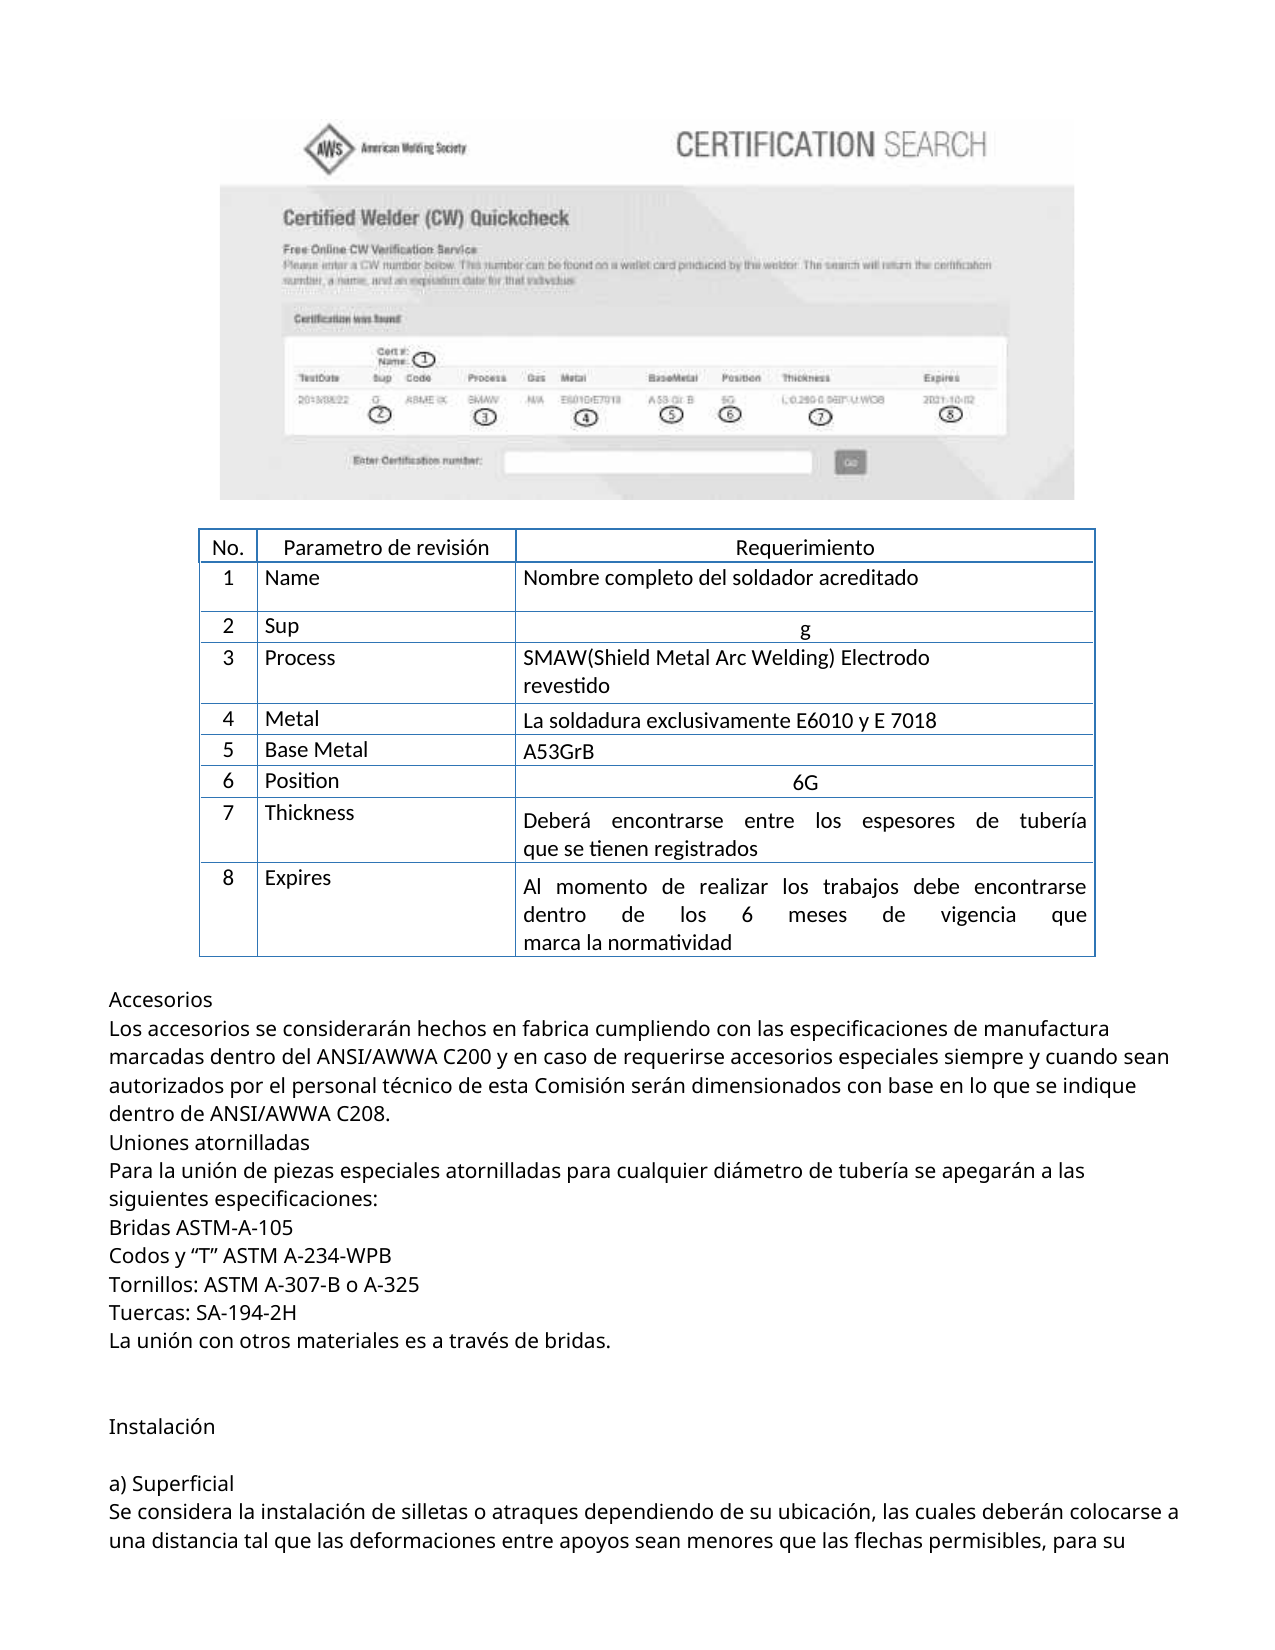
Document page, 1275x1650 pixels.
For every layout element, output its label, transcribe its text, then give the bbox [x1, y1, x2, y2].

text Codos y “T” ASTM A-234-WPB [108, 1241, 1186, 1270]
table_header Requerimiento [517, 530, 1094, 561]
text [108, 1497, 1186, 1554]
table_cell 5 [200, 735, 257, 765]
table_cell Metal [258, 704, 515, 734]
table_cell Process [258, 643, 515, 703]
table_cell 7 [200, 798, 257, 862]
table_cell Base Metal [258, 735, 515, 765]
table_cell Deberá encontrarse entre los espesores de tubería que se tienen registrados [516, 797, 1094, 862]
table_cell Expires [258, 863, 515, 956]
table_cell 4 [200, 704, 257, 734]
table_cell 6 [200, 766, 257, 797]
table_cell Position [258, 766, 515, 797]
table_cell 2 [200, 612, 257, 642]
table_cell 6G [516, 765, 1094, 797]
table_header No. [200, 530, 256, 561]
table_header Parametro de revisión [258, 530, 515, 561]
text a) Superficial [108, 1469, 1186, 1497]
table_cell Nombre completo del soldador acreditado [516, 561, 1094, 611]
text Bridas ASTM-A-105 [108, 1213, 1186, 1241]
text Los accesorios se considerarán hechos en fabrica cumpliendo con las especificaciones de manufactura marcadas dentro del ANSI/AWWA C200 y en caso de requerirse accesorios especiales siempre y cuando sean autorizados por el personal técnico de esta Comisión serán dimensionados con base en lo que se indique dentro de ANSI/AWWA C208. [108, 1014, 1186, 1128]
table_cell SMAW(Shield Metal Arc Welding) Electrodo revestido [516, 642, 1094, 703]
table_cell A53GrB [516, 734, 1094, 765]
text Accesorios [108, 985, 1186, 1014]
table_cell g [516, 611, 1094, 642]
table_cell 1 [200, 562, 257, 611]
text La unión con otros materiales es a través de bridas. [108, 1327, 1186, 1355]
table_cell Al momento de realizar los trabajos debe encontrarse dentro de los 6 meses de vigencia que marca la normatividad [516, 862, 1094, 956]
table_cell Thickness [258, 798, 515, 862]
text Tuercas: SA-194-2H [108, 1298, 1186, 1327]
text Para la unión de piezas especiales atornilladas para cualquier diámetro de tubería se apegarán a las siguientes especificaciones: [108, 1156, 1186, 1213]
text Uniones atornilladas [108, 1128, 1186, 1156]
text Instalación [108, 1412, 1186, 1440]
table_cell Name [258, 563, 515, 611]
text Tornillos: ASTM A-307-B o A-325 [108, 1270, 1186, 1298]
table_cell 8 [200, 863, 257, 956]
table_cell Sup [258, 612, 515, 642]
table_cell La soldadura exclusivamente E6010 y E 7018 [516, 703, 1094, 734]
table_cell 3 [200, 643, 257, 703]
